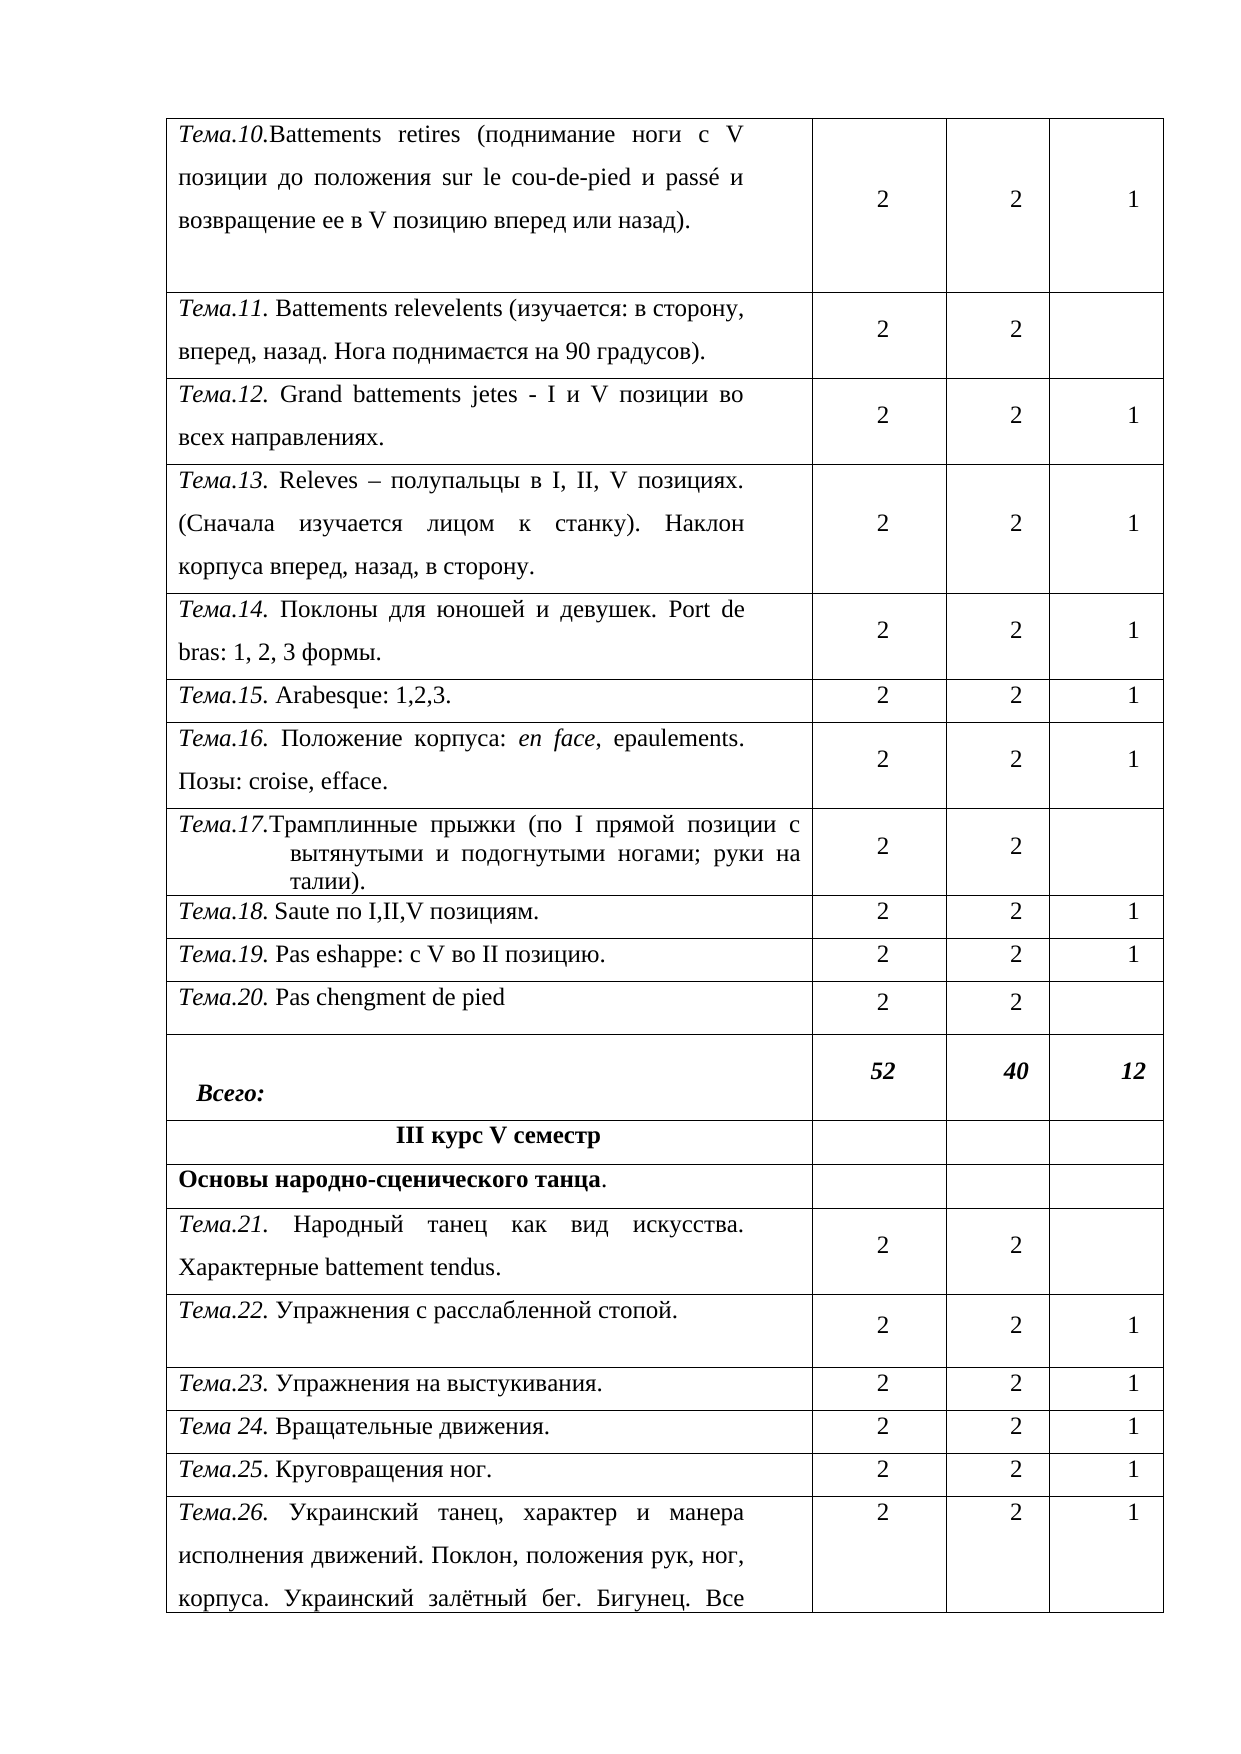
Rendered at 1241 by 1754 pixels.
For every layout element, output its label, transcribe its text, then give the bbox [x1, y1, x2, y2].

table_cell [1050, 982, 1163, 1033]
table_cell 2 [813, 1411, 946, 1453]
table_cell Тема.19. Pas eshappe: с V во ІІ позицию. [167, 939, 812, 981]
table_cell 52 [813, 1035, 946, 1119]
table_cell Тема.12. Grand battements jetes - I и V позиции во всех направлениях. [167, 379, 812, 464]
table_cell 2 [813, 1454, 946, 1496]
table_cell 2 [813, 379, 946, 464]
table_cell 1 [1050, 939, 1163, 981]
table_cell 2 [813, 1295, 946, 1367]
table_cell Тема.17.Трамплинные прыжки (по І прямой позиции с вытянутыми и подогнутыми ногами; руки на талии). [167, 809, 812, 895]
table_cell [1050, 1165, 1163, 1208]
table_cell 2 [813, 680, 946, 722]
table_cell [1050, 1121, 1163, 1163]
table_cell 1 [1050, 465, 1163, 593]
table_cell Всего: [167, 1035, 812, 1119]
table_cell 2 [947, 293, 1049, 378]
table_cell Тема.10.Battements retires (поднимание ноги с V позиции до положения sur le cou-de-pied и passé и возвращение ее в V позицию вперед или назад). [167, 119, 812, 292]
table_cell 2 [813, 896, 946, 938]
table_cell 1 [1050, 1497, 1163, 1612]
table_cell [167, 1497, 812, 1612]
table_cell 2 [813, 723, 946, 808]
table_cell [947, 1121, 1049, 1163]
table_cell 2 [947, 1368, 1049, 1410]
table_cell 2 [813, 119, 946, 292]
table_cell 1 [1050, 723, 1163, 808]
table_cell Основы народно-сценического танца. [167, 1165, 812, 1208]
table_cell 2 [813, 982, 946, 1033]
table_cell 2 [813, 1497, 946, 1612]
table_cell 1 [1050, 1454, 1163, 1496]
table_cell 12 [1050, 1035, 1163, 1119]
table_cell 2 [947, 1497, 1049, 1612]
table_cell [1050, 1209, 1163, 1294]
table_cell 2 [947, 723, 1049, 808]
table_cell [1050, 293, 1163, 378]
table_cell III курс V семестр [167, 1121, 812, 1163]
table_cell [947, 1165, 1049, 1208]
table_cell 2 [813, 293, 946, 378]
table_cell Тема.14. Поклоны для юношей и девушек. Port de bras: 1, 2, 3 формы. [167, 594, 812, 679]
table_cell 2 [813, 1368, 946, 1410]
table_cell Тема 24. Вращательные движения. [167, 1411, 812, 1453]
table_cell 2 [947, 939, 1049, 981]
table_cell 1 [1050, 1411, 1163, 1453]
table_cell Тема.21. Народный танец как вид искусства. Характерные battement tendus. [167, 1209, 812, 1294]
table_cell [1050, 809, 1163, 895]
table_cell Тема.25. Круговращения ног. [167, 1454, 812, 1496]
table_cell Тема.11. Battements relevelents (изучается: в сторону, вперед, назад. Нога поднимаєтся на 90 градусов). [167, 293, 812, 378]
table_cell [813, 1121, 946, 1163]
table_cell 2 [813, 465, 946, 593]
table_cell [813, 1165, 946, 1208]
table_cell 2 [947, 379, 1049, 464]
table_cell 2 [813, 1209, 946, 1294]
table_cell 2 [947, 1209, 1049, 1294]
table_cell 40 [947, 1035, 1049, 1119]
table_cell 1 [1050, 896, 1163, 938]
table_cell 2 [947, 119, 1049, 292]
table_cell 2 [947, 594, 1049, 679]
table_cell 1 [1050, 594, 1163, 679]
table_cell 2 [947, 1295, 1049, 1367]
table_cell Тема.16. Положение корпуса: en face, epaulements. Позы: croise, efface. [167, 723, 812, 808]
table_cell 2 [813, 594, 946, 679]
table_cell 2 [947, 896, 1049, 938]
table_cell 2 [947, 1411, 1049, 1453]
table_cell 1 [1050, 680, 1163, 722]
table_cell Тема.13. Releves – полупальцы в I, II, V позициях. (Сначала изучается лицом к станку). Наклон корпуса вперед, назад, в сторону. [167, 465, 812, 593]
table_cell 2 [947, 465, 1049, 593]
table_cell 2 [947, 809, 1049, 895]
table_cell 1 [1050, 1295, 1163, 1367]
table_cell Тема.18. Saute по І,ІІ,V позициям. [167, 896, 812, 938]
table_cell 2 [947, 1454, 1049, 1496]
table_cell 1 [1050, 379, 1163, 464]
table_cell Тема.22. Упражнения с расслабленной стопой. [167, 1295, 812, 1367]
table_cell Тема.15. Arabesque: 1,2,3. [167, 680, 812, 722]
table_cell Тема.20. Pas chengment de pied [167, 982, 812, 1033]
table_cell 2 [813, 939, 946, 981]
table_cell Тема.23. Упражнения на выстукивания. [167, 1368, 812, 1410]
table_cell 2 [947, 680, 1049, 722]
table_cell 2 [813, 809, 946, 895]
table_cell 1 [1050, 119, 1163, 292]
table_cell 2 [947, 982, 1049, 1033]
table_cell 1 [1050, 1368, 1163, 1410]
